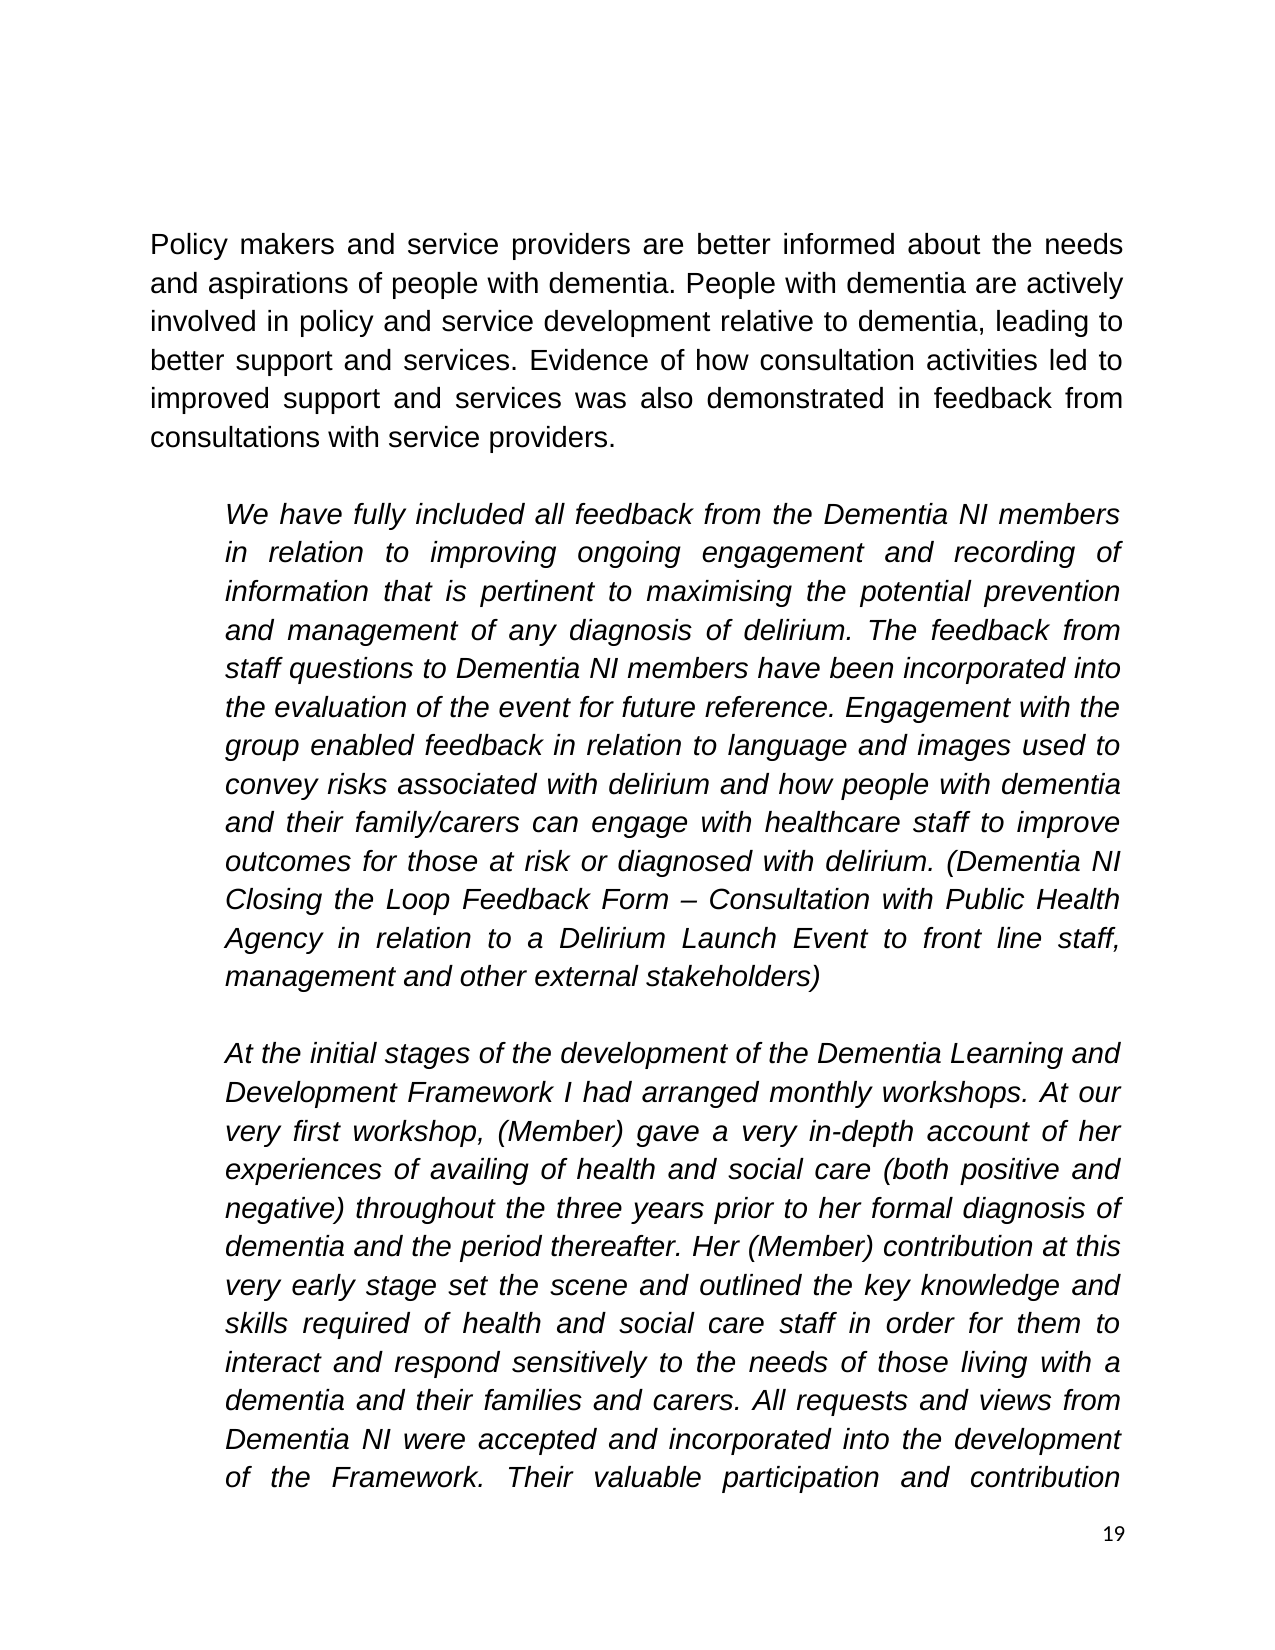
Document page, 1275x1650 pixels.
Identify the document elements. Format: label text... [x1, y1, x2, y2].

text We have fully included all feedback from the Dementia NI members in relation to improving ongoing engagement and recording of information that is pertinent to maximising the potential prevention and management of any diagnosis of delirium. The feedback from staff questions to Dementia NI members have been incorporated into the evaluation of the event for future reference. Engagement with the group enabled feedback in relation to language and images used to convey risks associated with delirium and how people with dementia and their family/carers can engage with healthcare staff to improve outcomes for those at risk or diagnosed with delirium. (Dementia NI Closing the Loop Feedback Form – Consultation with Public Health Agency in relation to a Delirium Launch Event to front line staff, management and other external stakeholders) [225, 497, 1125, 993]
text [225, 1036, 1125, 1494]
text Policy makers and service providers are better informed about the needs and aspirations of people with dementia. People with dementia are actively involved in policy and service development relative to dementia, leading to better support and services. Evidence of how consultation activities led to improved support and services was also demonstrated in feedback from consultations with service providers. [150, 227, 1125, 453]
